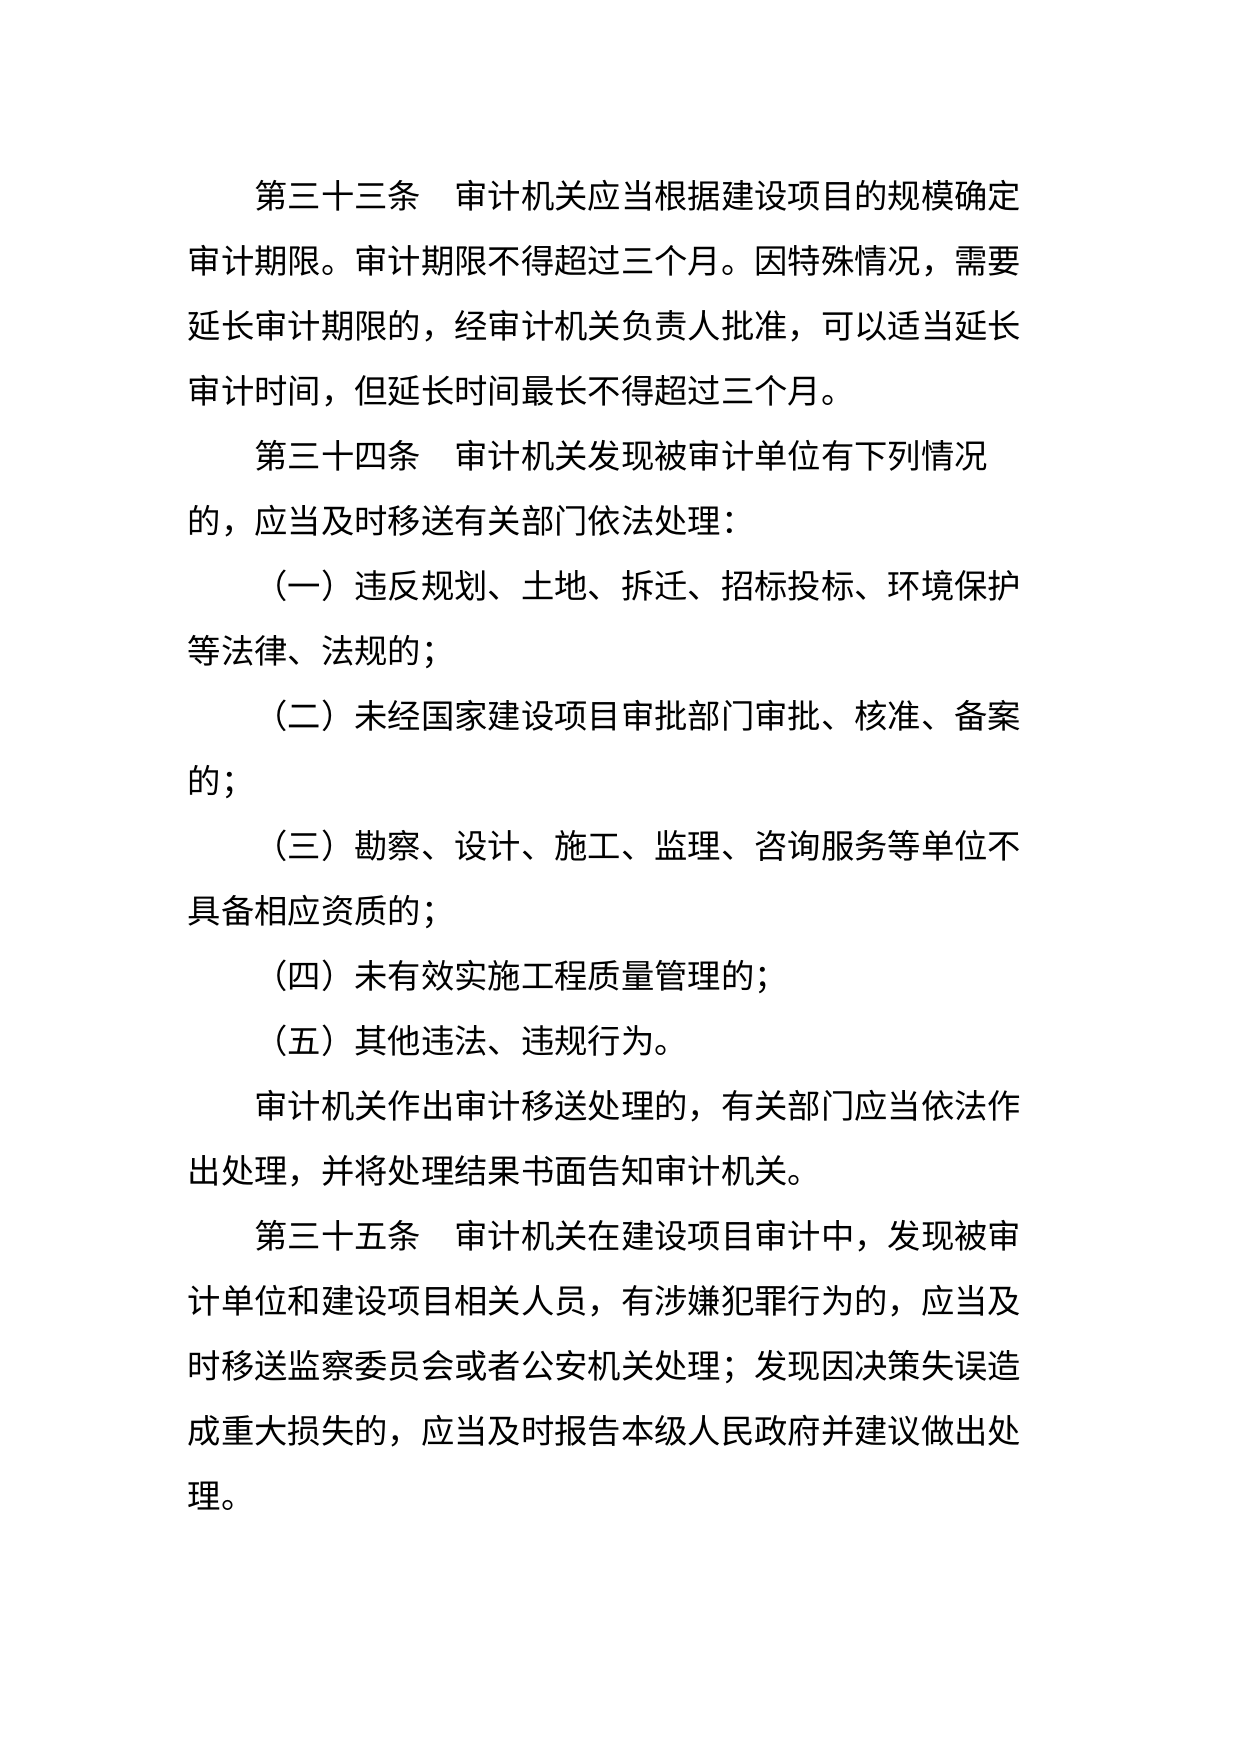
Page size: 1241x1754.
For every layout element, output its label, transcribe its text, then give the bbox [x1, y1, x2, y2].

text 第三十三条 审计机关应当根据建设项目的规模确定审计期限。审计期限不得超过三个月。因特殊情况，需要延长审计期限的，经审计机关负责人批准，可以适当延长审计时间，但延长时间最长不得超过三个月。 [187, 162, 1053, 422]
text （三）勘察、设计、施工、监理、咨询服务等单位不具备相应资质的； [187, 812, 1053, 942]
text （二）未经国家建设项目审批部门审批、核准、备案的； [187, 682, 1053, 812]
text （四）未有效实施工程质量管理的； [187, 942, 1053, 1007]
text 第三十五条 审计机关在建设项目审计中，发现被审计单位和建设项目相关人员，有涉嫌犯罪行为的，应当及时移送监察委员会或者公安机关处理；发现因决策失误造成重大损失的，应当及时报告本级人民政府并建议做出处理。 [187, 1202, 1053, 1527]
text 审计机关作出审计移送处理的，有关部门应当依法作出处理，并将处理结果书面告知审计机关。 [187, 1072, 1053, 1202]
text （五）其他违法、违规行为。 [187, 1007, 1053, 1072]
text 第三十四条 审计机关发现被审计单位有下列情况的，应当及时移送有关部门依法处理： [187, 422, 1053, 552]
text （一）违反规划、土地、拆迁、招标投标、环境保护等法律、法规的； [187, 552, 1053, 682]
